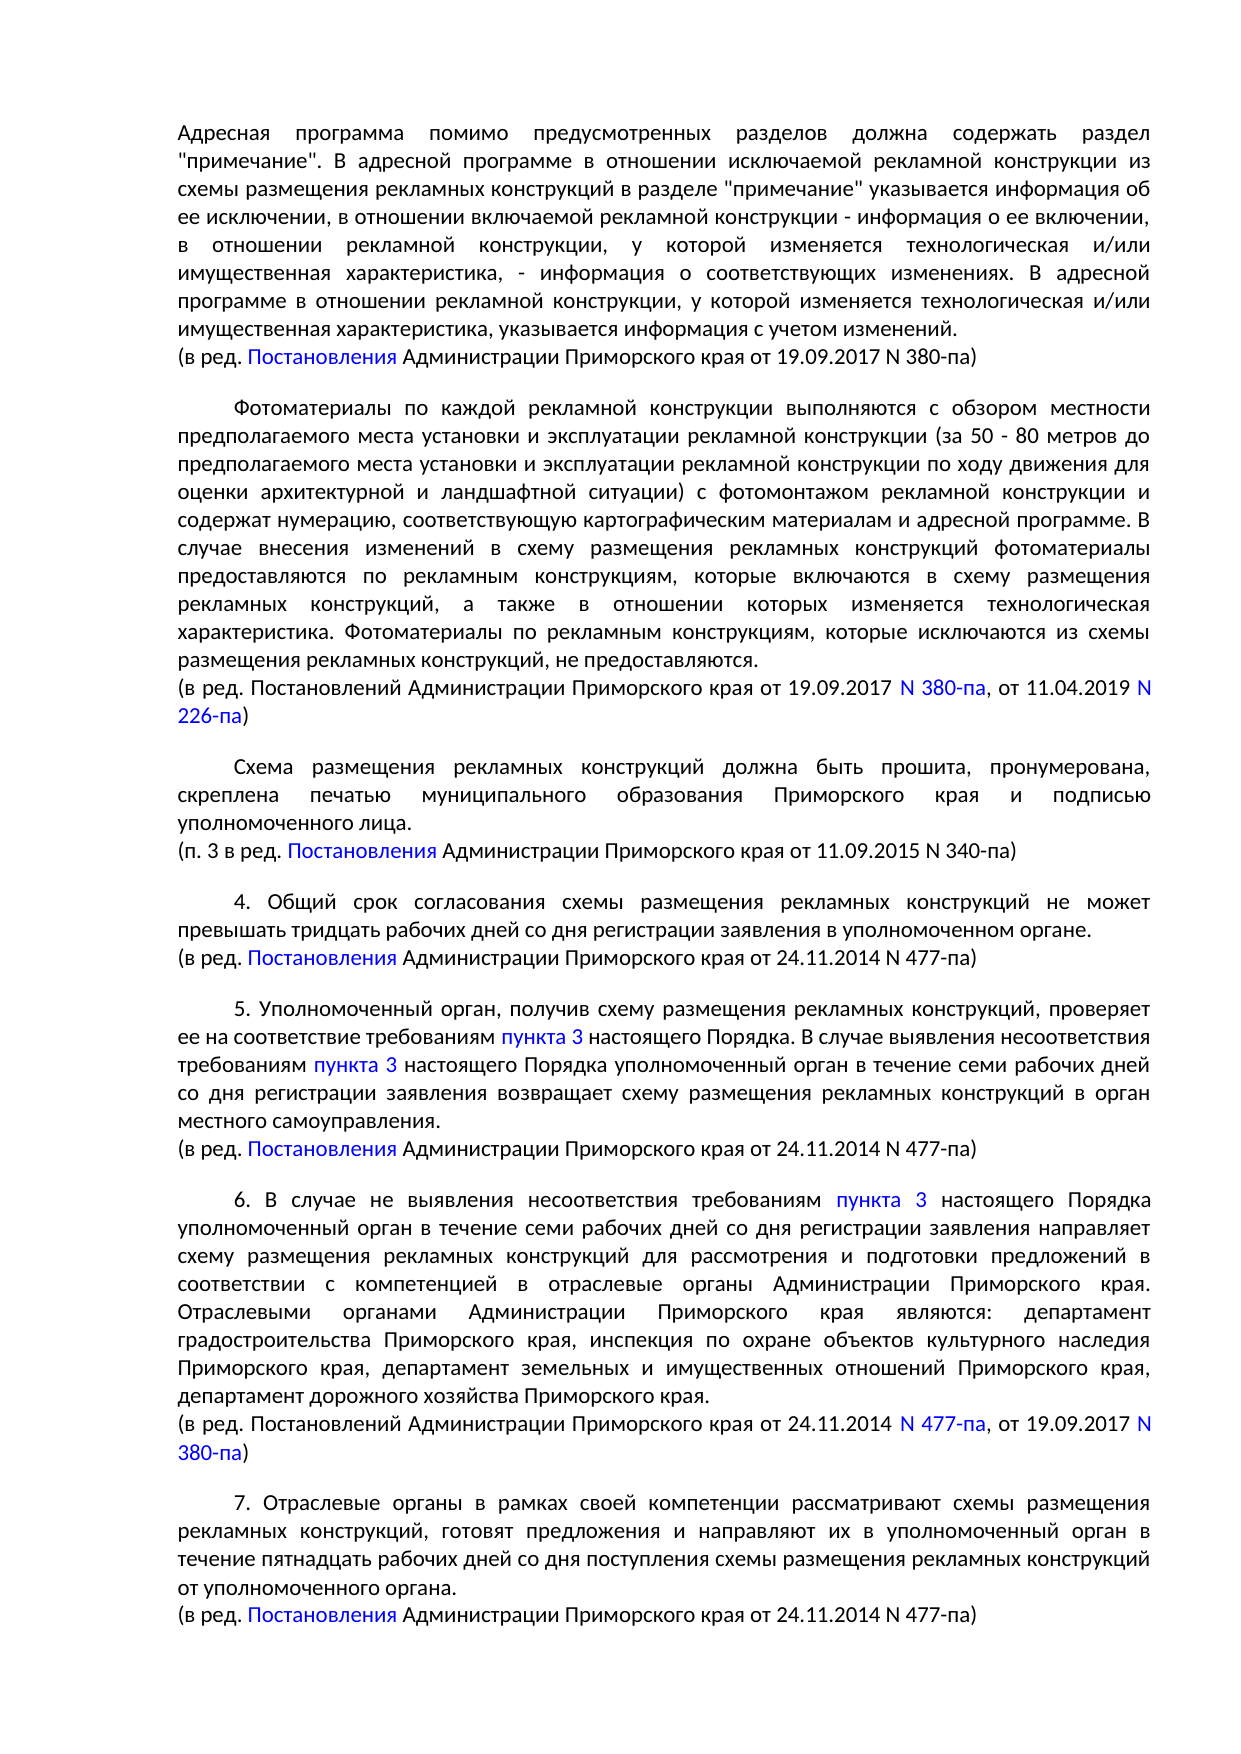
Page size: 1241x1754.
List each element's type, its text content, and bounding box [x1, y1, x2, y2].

text Фотоматериалы по каждой рекламной конструкции выполняются с обзором местности предполагаемого места установки и эксплуатации рекламной конструкции (за 50 - 80 метров до предполагаемого места установки и эксплуатации рекламной конструкции по ходу движения для оценки архитектурной и ландшафтной ситуации) с фотомонтажом рекламной конструкции и содержат нумерацию, соответствующую картографическим материалам и адресной программе. В случае внесения изменений в схему размещения рекламных конструкций фотоматериалы предоставляются по рекламным конструкциям, которые включаются в схему размещения рекламных конструкций, а также в отношении которых изменяется технологическая характеристика. Фотоматериалы по рекламным конструкциям, которые исключаются из схемы размещения рекламных конструкций, не предоставляются. [177, 393, 1152, 673]
text Схема размещения рекламных конструкций должна быть прошита, пронумерована, скреплена печатью муниципального образования Приморского края и подписью уполномоченного лица. [177, 752, 1152, 836]
text 6. В случае не выявления несоответствия требованиям пункта 3 настоящего Порядка уполномоченный орган в течение семи рабочих дней со дня регистрации заявления направляет схему размещения рекламных конструкций для рассмотрения и подготовки предложений в соответствии с компетенцией в отраслевые органы Администрации Приморского края. Отраслевыми органами Администрации Приморского края являются: департамент градостроительства Приморского края, инспекция по охране объектов культурного наследия Приморского края, департамент земельных и имущественных отношений Приморского края, департамент дорожного хозяйства Приморского края. [177, 1185, 1152, 1409]
text (в ред. Постановления Администрации Приморского края от 24.11.2014 N 477-па) [177, 943, 1152, 971]
text (в ред. Постановления Администрации Приморского края от 24.11.2014 N 477-па) [177, 1134, 1152, 1162]
text 4. Общий срок согласования схемы размещения рекламных конструкций не может превышать тридцать рабочих дней со дня регистрации заявления в уполномоченном органе. [177, 887, 1152, 943]
text (в ред. Постановлений Администрации Приморского края от 24.11.2014 N 477-па, от 19.09.2017 N 380-па) [177, 1409, 1152, 1466]
text (в ред. Постановления Администрации Приморского края от 24.11.2014 N 477-па) [177, 1601, 1152, 1629]
text 7. Отраслевые органы в рамках своей компетенции рассматривают схемы размещения рекламных конструкций, готовят предложения и направляют их в уполномоченный орган в течение пятнадцать рабочих дней со дня поступления схемы размещения рекламных конструкций от уполномоченного органа. [177, 1488, 1152, 1601]
text 5. Уполномоченный орган, получив схему размещения рекламных конструкций, проверяет ее на соответствие требованиям пункта 3 настоящего Порядка. В случае выявления несоответствия требованиям пункта 3 настоящего Порядка уполномоченный орган в течение семи рабочих дней со дня регистрации заявления возвращает схему размещения рекламных конструкций в орган местного самоуправления. [177, 994, 1152, 1134]
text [177, 118, 1152, 342]
text (в ред. Постановления Администрации Приморского края от 19.09.2017 N 380-па) [177, 342, 1152, 370]
text (в ред. Постановлений Администрации Приморского края от 19.09.2017 N 380-па, от 11.04.2019 N 226-па) [177, 673, 1152, 729]
text (п. 3 в ред. Постановления Администрации Приморского края от 11.09.2015 N 340-па) [177, 836, 1152, 864]
